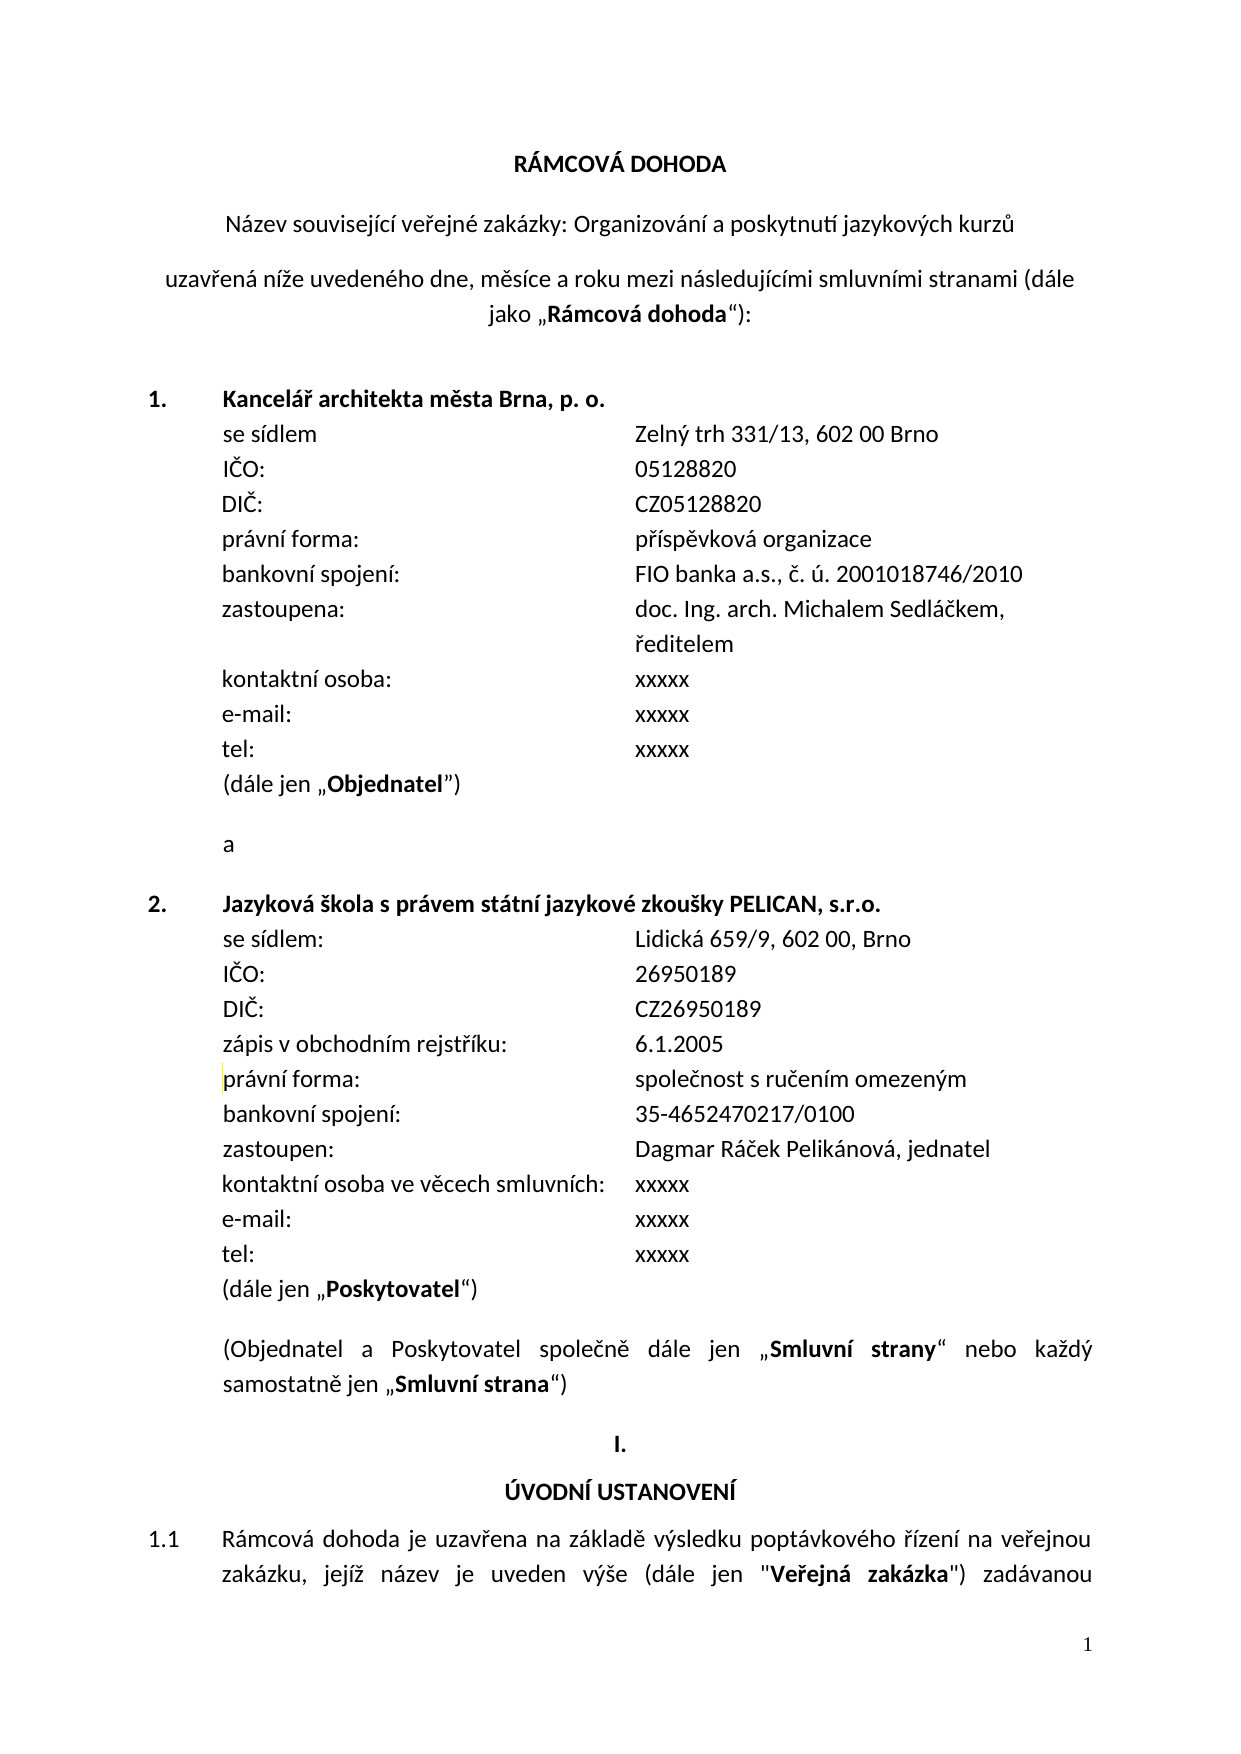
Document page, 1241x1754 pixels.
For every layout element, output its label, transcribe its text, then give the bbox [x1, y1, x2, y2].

text se sídlem: Lidická 659/9, 602 00, Brno [148, 923, 1092, 954]
text (dále jen „Poskytovatel“) [148, 1273, 1092, 1304]
subtitle ÚVODNÍ USTANOVENÍ [148, 1476, 1092, 1506]
text právní forma: příspěvková organizace [222, 523, 1092, 554]
text právní forma: společnost s ručením omezeným [223, 1063, 1092, 1094]
text zastoupen: Dagmar Ráček Pelikánová, jednatel [222, 1133, 1092, 1164]
text uzavřená níže uvedeného dne, měsíce a roku mezi následujícími smluvními stranami (dále jako „Rámcová dohoda“): [148, 263, 1092, 329]
text bankovní spojení: 35-4652470217/0100 [222, 1098, 1092, 1129]
text zápis v obchodním rejstříku: 6.1.2005 [148, 1028, 1092, 1059]
text tel: xxxxx [222, 733, 1092, 764]
text se sídlem Zelný trh 331/13, 602 00 Brno [148, 418, 1092, 449]
text e-mail: xxxxx [222, 698, 1092, 729]
text (Objednatel a Poskytovatel společně dále jen „Smluvní strany“ nebo každý samostatně jen „Smluvní strana“) [223, 1333, 1092, 1399]
text IČO: 26950189 [148, 958, 1092, 989]
text DIČ: CZ26950189 [148, 993, 1092, 1024]
subtitle I. [148, 1428, 1092, 1459]
text a [148, 828, 1092, 859]
text (dále jen „Objednatel”) [148, 768, 1092, 799]
text 2. Jazyková škola s právem státní jazykové zkoušky PELICAN, s.r.o. [148, 888, 1092, 919]
text kontaktní osoba ve věcech smluvních: xxxxx [222, 1168, 1092, 1199]
text IČO: 05128820 [148, 453, 1092, 484]
text e-mail: xxxxx [222, 1203, 1092, 1234]
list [148, 1523, 1092, 1589]
text bankovní spojení: FIO banka a.s., č. ú. 2001018746/2010 [222, 558, 1092, 589]
text tel: xxxxx [222, 1238, 1092, 1269]
text zastoupena: doc. Ing. arch. Michalem Sedláčkem, ředitelem [222, 593, 1092, 659]
text Název související veřejné zakázky: Organizování a poskytnutí jazykových kurzů [148, 208, 1092, 238]
text kontaktní osoba: xxxxx [222, 663, 1092, 694]
text 1. Kancelář architekta města Brna, p. o. [148, 383, 1092, 414]
text RÁMCOVÁ DOHODA [148, 148, 1092, 178]
text DIČ: CZ05128820 [221, 488, 1092, 519]
